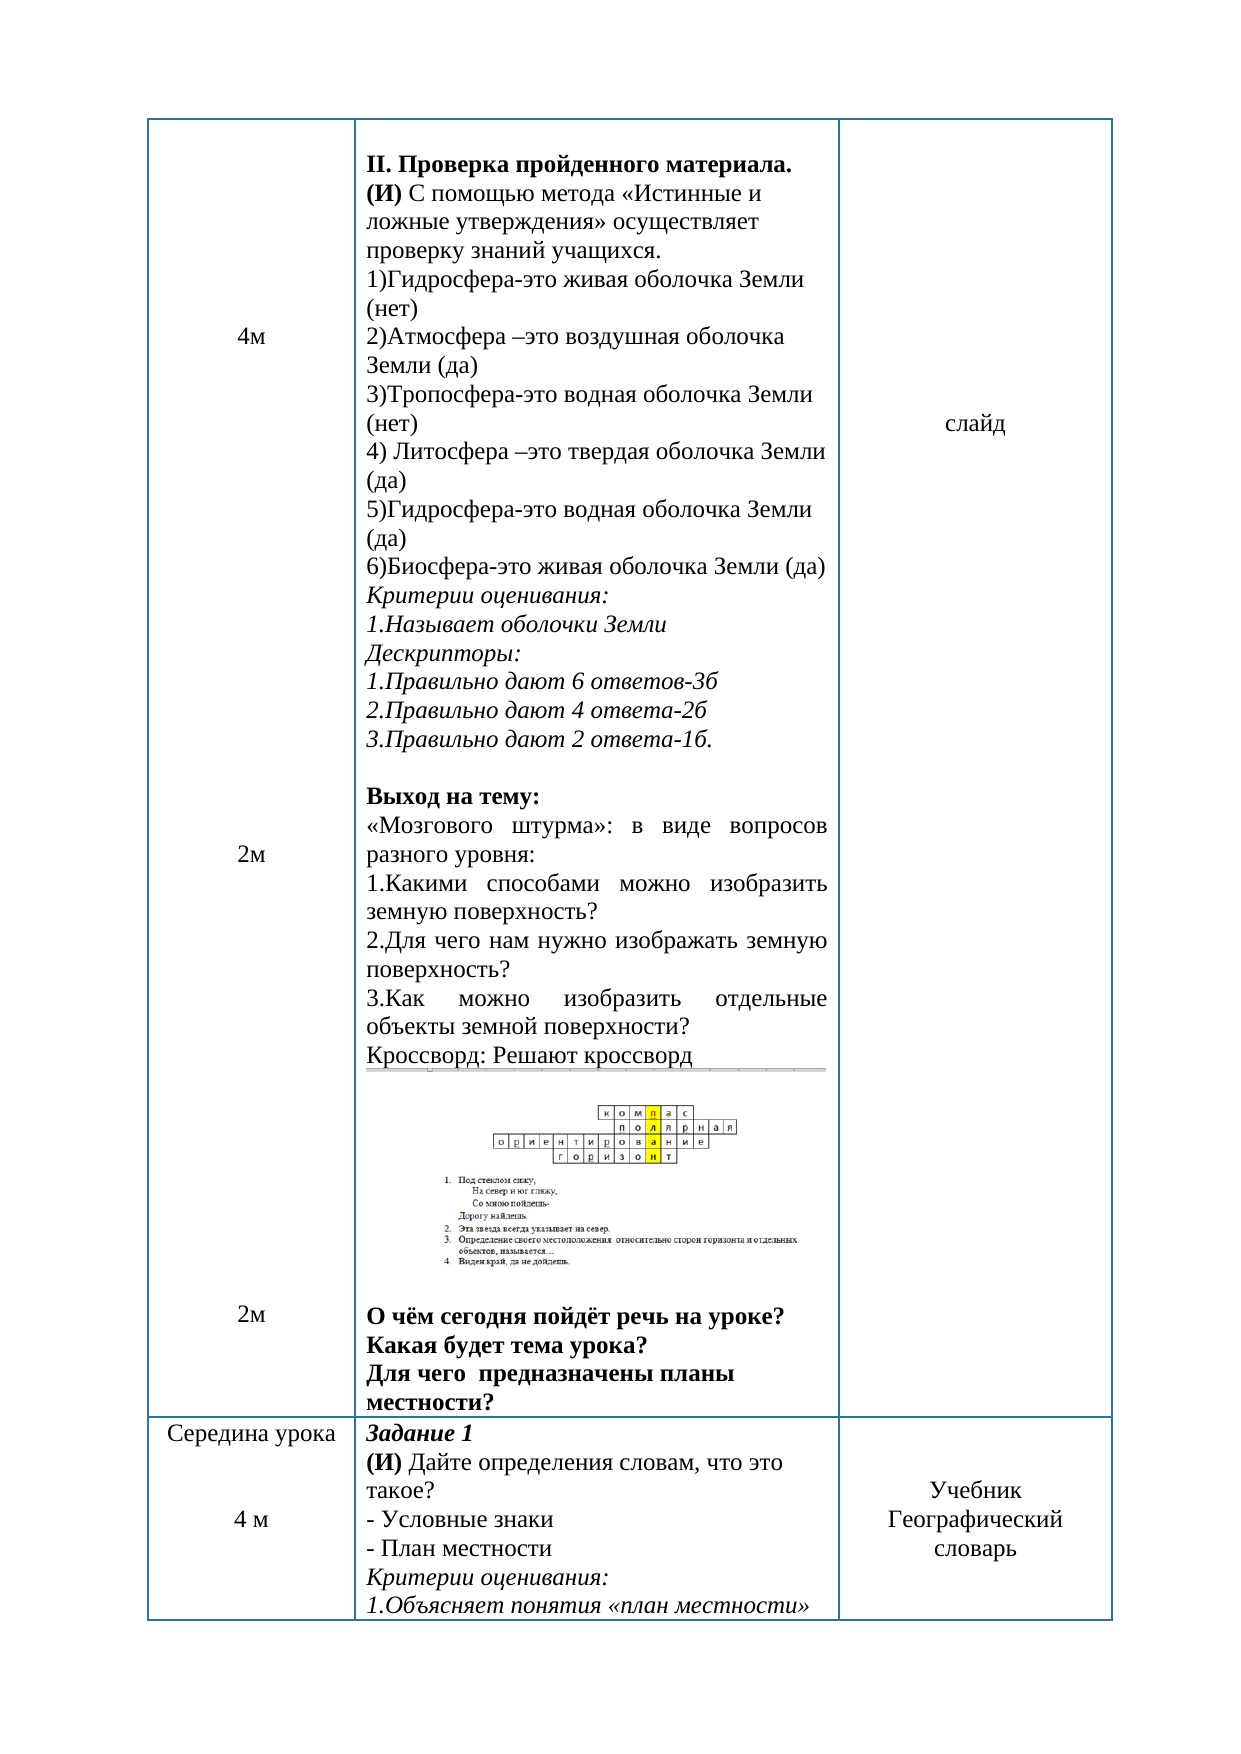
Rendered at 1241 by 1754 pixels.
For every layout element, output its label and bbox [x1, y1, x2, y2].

table_cell [840, 1418, 1111, 1619]
table_cell [149, 120, 354, 1416]
table_cell [840, 120, 1111, 1416]
picture [366, 1068, 827, 1301]
table_cell [356, 1418, 838, 1619]
table_cell [356, 120, 838, 1416]
table_cell [149, 1418, 354, 1619]
